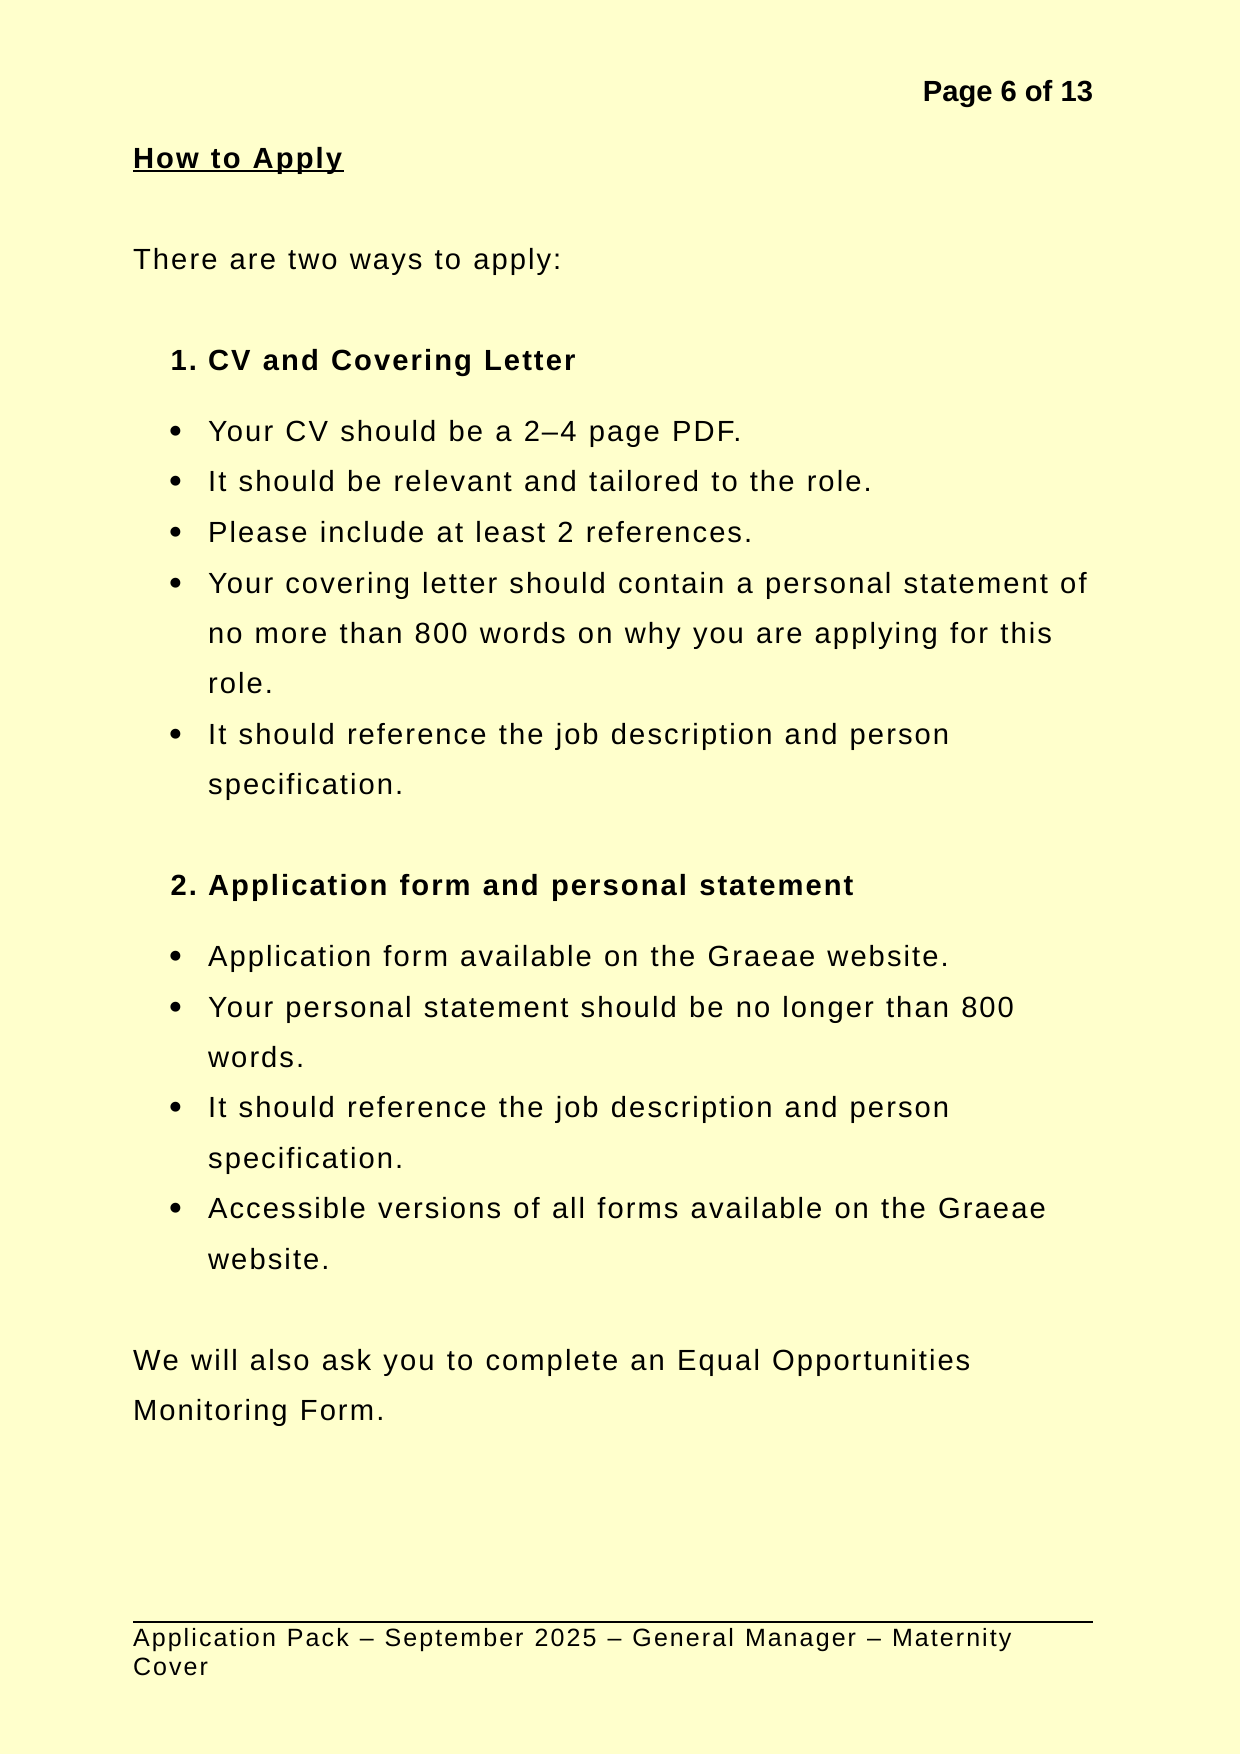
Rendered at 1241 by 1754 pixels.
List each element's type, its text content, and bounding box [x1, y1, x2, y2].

list Application form available on the Graeae website. [170, 939, 1093, 973]
list Your covering letter should contain a personal statement of no more than 800 words on why you are applying for this role. [170, 566, 1093, 700]
list It should reference the job description and person specification. [170, 1091, 1093, 1174]
list Please include at least 2 references. [170, 515, 1093, 549]
list Your personal statement should be no longer than 800 words. [170, 990, 1093, 1074]
text There are two ways to apply: [133, 242, 1093, 276]
list It should reference the job description and person specification. [170, 717, 1093, 801]
list It should be relevant and tailored to the role. [170, 464, 1093, 498]
list Accessible versions of all forms available on the Graeae website. [170, 1191, 1093, 1275]
text We will also ask you to complete an Equal Opportunities Monitoring Form. [133, 1342, 1093, 1426]
list Application form and personal statement [170, 868, 1093, 901]
list Your CV should be a 2–4 page PDF. [170, 414, 1093, 447]
list CV and Covering Letter [170, 343, 1093, 376]
text How to Apply [133, 141, 1093, 175]
